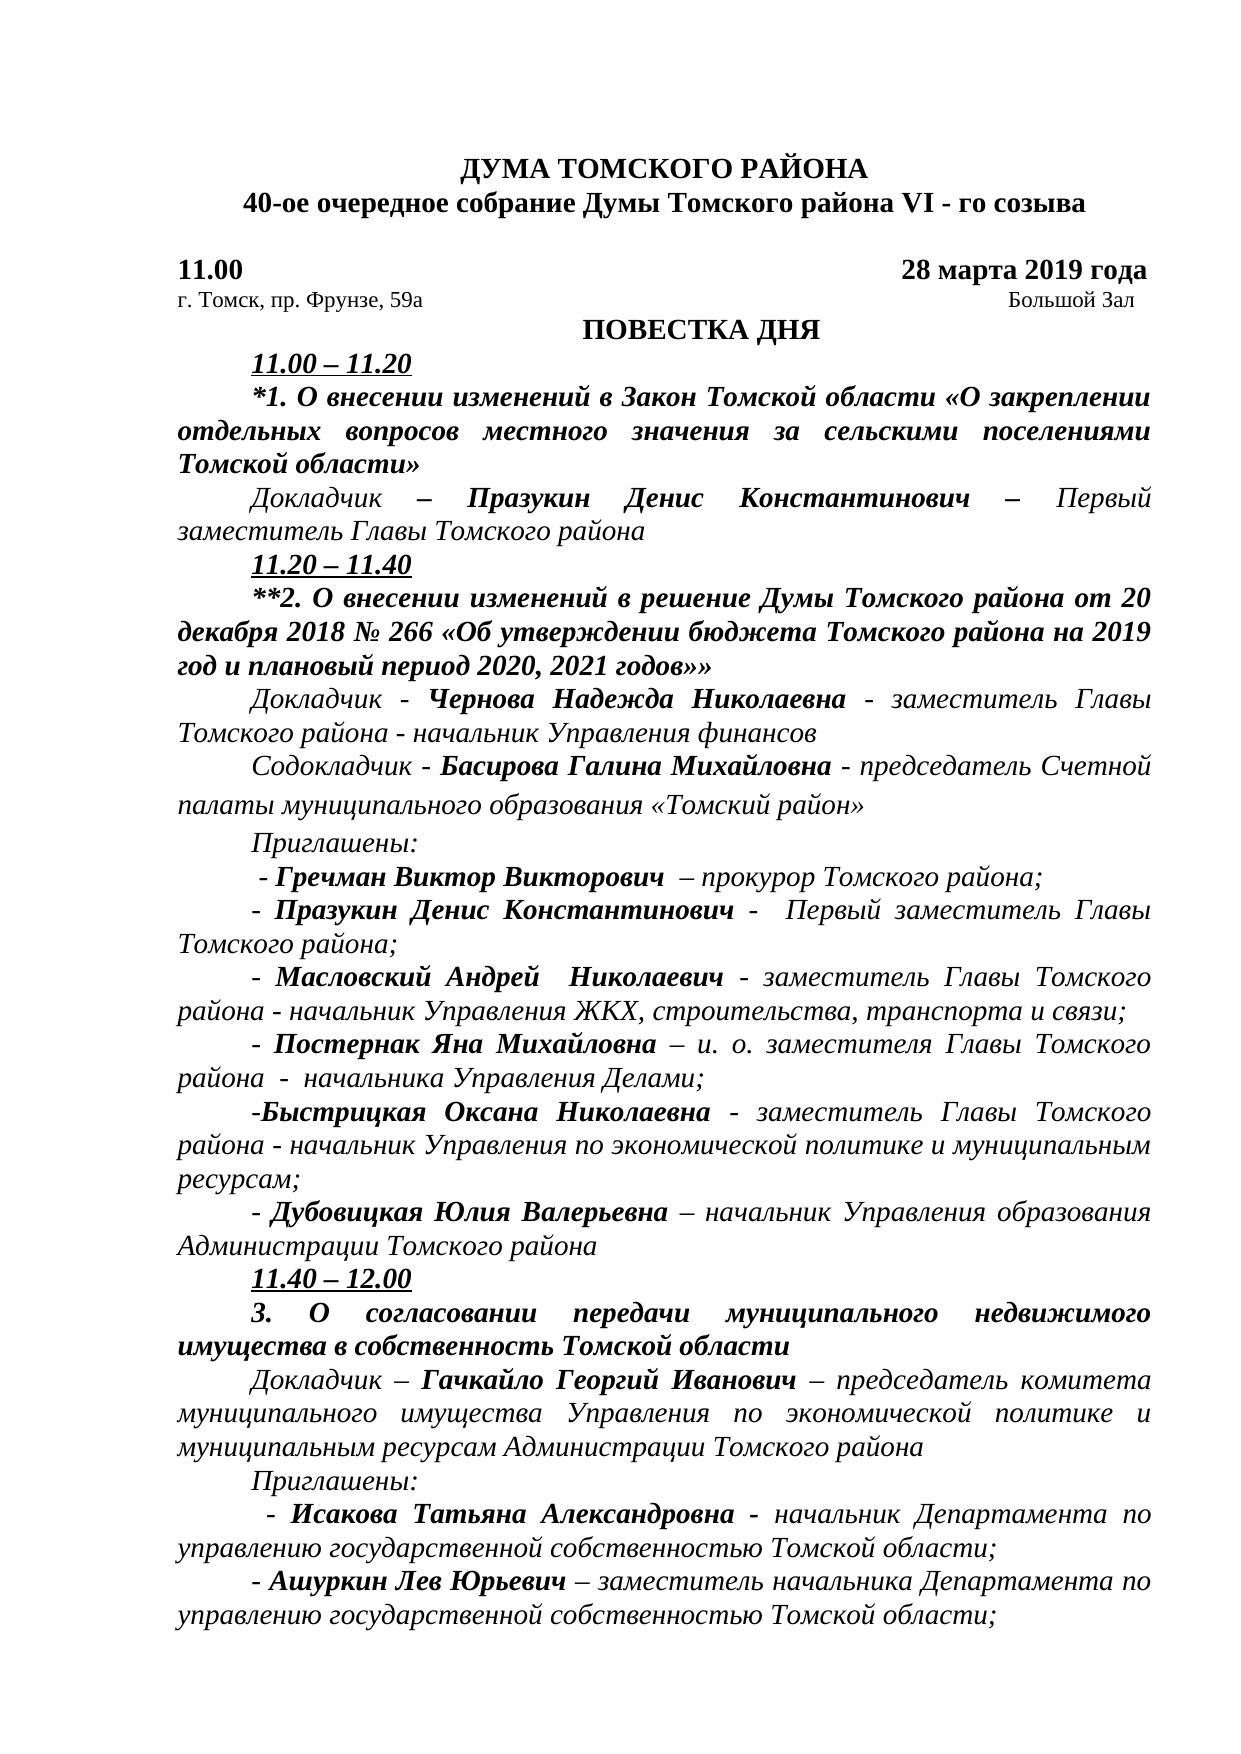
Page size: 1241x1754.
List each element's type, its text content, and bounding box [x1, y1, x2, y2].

text - Ашуркин Лев Юрьевич – заместитель начальника Департамента по управлению государственной собственностью Томской области; [177, 1563, 1152, 1630]
text - Постернак Яна Михайловна – и. о. заместителя Главы Томского района - начальника Управления Делами; [177, 1027, 1152, 1094]
text - Празукин Денис Константинович - Первый заместитель Главы Томского района; [177, 892, 1152, 959]
text 11.00 28 марта 2019 года [177, 252, 1152, 286]
text Докладчик - Чернова Надежда Николаевна - заместитель Главы Томского района - начальник Управления финансов [177, 681, 1152, 748]
text **2. О внесении изменений в решение Думы Томского района от 20 декабря 2018 № 266 «Об утверждении бюджета Томского района на 2019 год и плановый период 2020, 2021 годов»» [177, 581, 1152, 681]
list 3. О согласовании передачи муниципального недвижимого имущества в собственность Томской области [177, 1295, 1152, 1362]
text - Масловский Андрей Николаевич - заместитель Главы Томского района - начальник Управления ЖКХ, строительства, транспорта и связи; [177, 959, 1152, 1027]
text Приглашены: [177, 1463, 1152, 1496]
text ПОВЕСТКА ДНЯ [177, 312, 1152, 346]
text - Исакова Татьяна Александровна - начальник Департамента по управлению государственной собственностью Томской области; [177, 1496, 1152, 1563]
list Докладчик – Гачкайло Георгий Иванович – председатель комитета муниципального имущества Управления по экономической политике и муниципальным ресурсам Администрации Томского района [177, 1362, 1152, 1463]
text 11.20 – 11.40 [177, 547, 1152, 581]
text - Дубовицкая Юлия Валерьевна – начальник Управления образования Администрации Томского района [177, 1194, 1152, 1261]
text *1. О внесении изменений в Закон Томской области «О закреплении отдельных вопросов местного значения за сельскими поселениями Томской области» [177, 379, 1152, 480]
text Приглашены: [177, 825, 1152, 859]
text 40-ое очередное собрание Думы Томского района VI - го созыва [177, 185, 1152, 219]
list 11.00 – 11.20 [177, 346, 1152, 379]
text Содокладчик - Басирова Галина Михайловна - председатель Счетной палаты муниципального образования «Томский район» [177, 748, 1152, 820]
text - Гречман Виктор Викторович – прокурор Томского района; [177, 859, 1152, 892]
text -Быстрицкая Оксана Николаевна - заместитель Главы Томского района - начальник Управления по экономической политике и муниципальным ресурсам; [177, 1094, 1152, 1194]
text г. Томск, пр. Фрунзе, 59а Большой Зал [177, 286, 1152, 312]
text ДУМА ТОМСКОГО РАЙОНА [177, 152, 1152, 185]
list 11.40 – 12.00 [177, 1261, 1152, 1295]
text Докладчик – Празукин Денис Константинович – Первый заместитель Главы Томского района [177, 480, 1152, 547]
